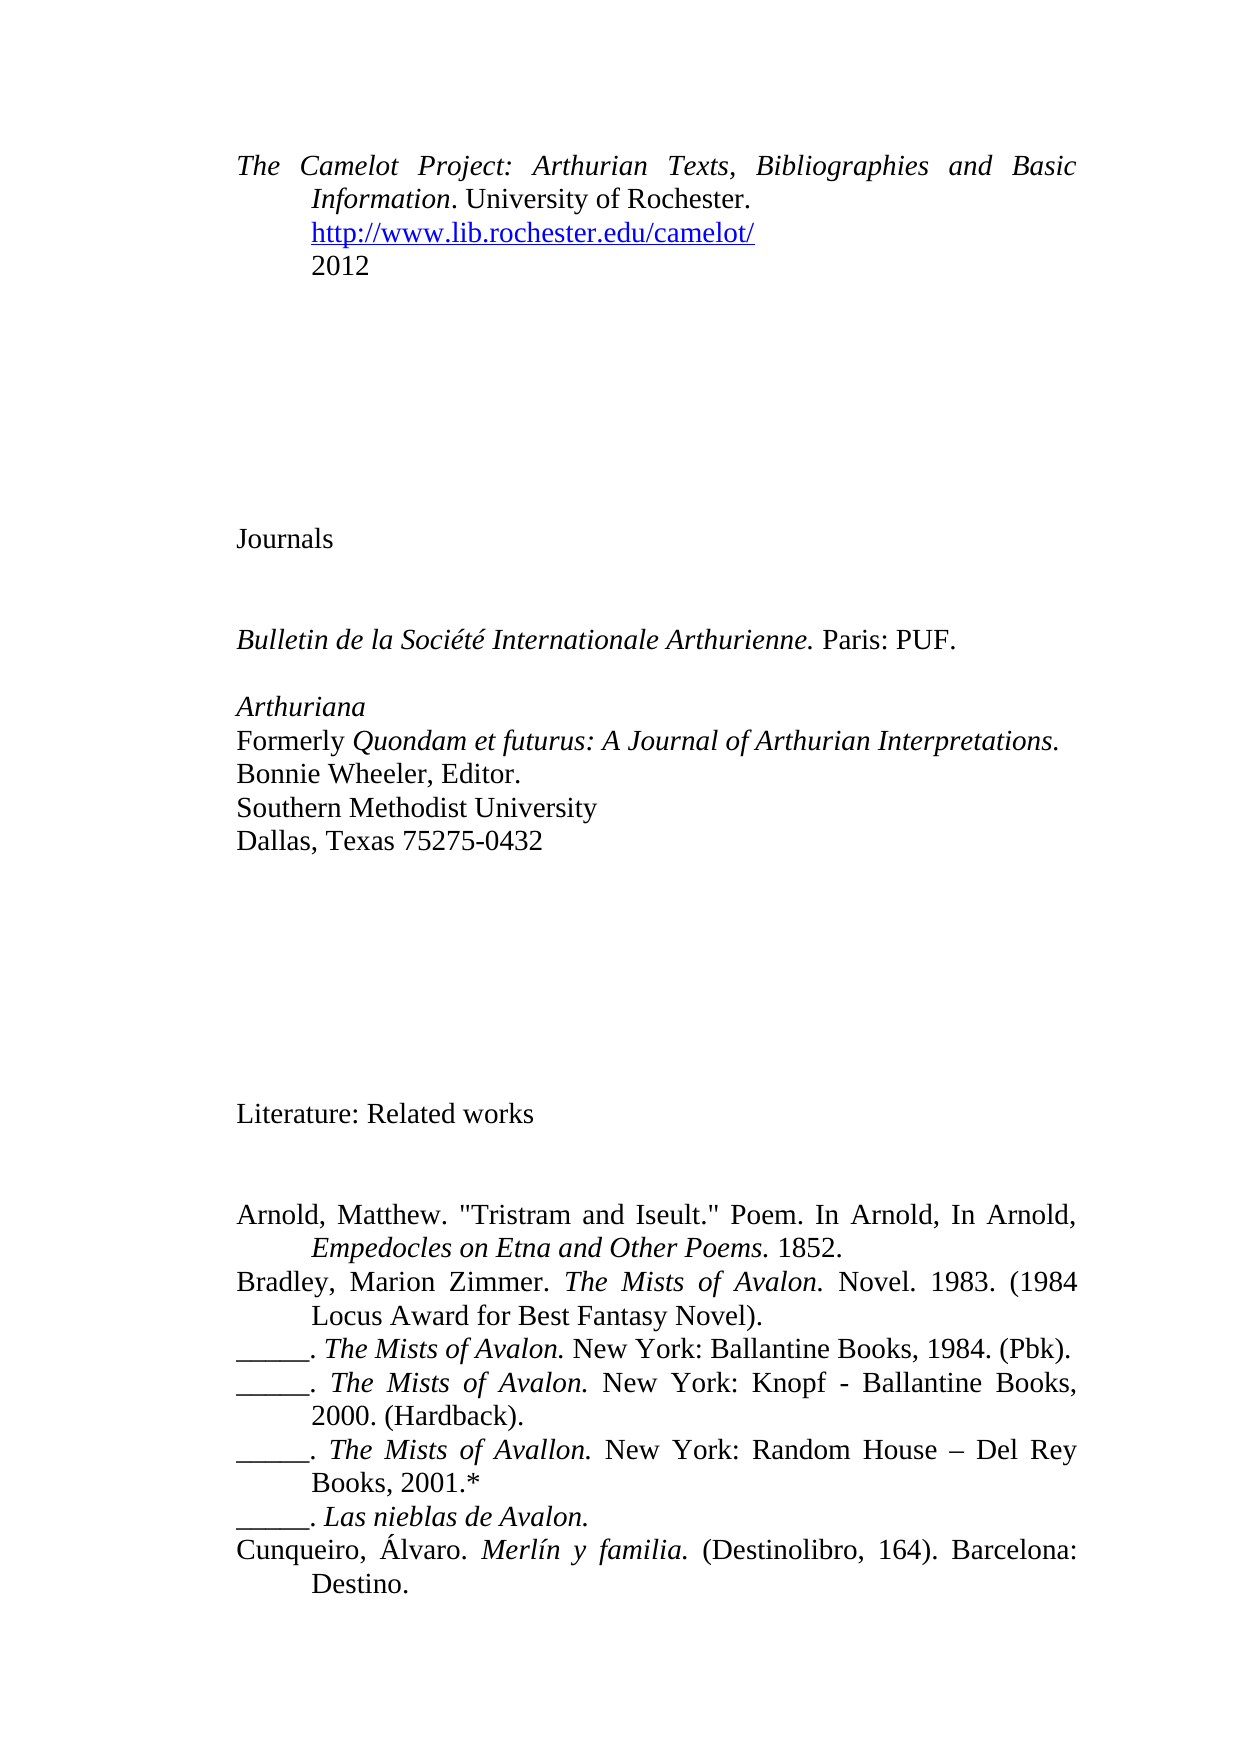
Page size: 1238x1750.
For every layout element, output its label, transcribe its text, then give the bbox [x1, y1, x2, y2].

text Bulletin de la Société Internationale Arthurienne. Paris: PUF. [236, 622, 1078, 656]
text Southern Methodist University [236, 790, 1078, 823]
text _____. The Mists of Avalon. New York: Knopf - Ballantine Books, 2000. (Hardback). [236, 1365, 1078, 1432]
text _____. Las nieblas de Avalon. [236, 1499, 1078, 1532]
text 2012 [236, 248, 1078, 282]
text Journals [236, 521, 1078, 555]
text Arthuriana [236, 689, 1078, 723]
text Formerly Quondam et futurus: A Journal of Arthurian Interpretations. [236, 723, 1078, 756]
text _____. The Mists of Avallon. New York: Random House – Del Rey Books, 2001.* [236, 1432, 1078, 1499]
text Cunqueiro, Álvaro. Merlín y familia. (Destinolibro, 164). Barcelona: Destino. [236, 1532, 1078, 1599]
text Literature: Related works [236, 1096, 1078, 1130]
text Arnold, Matthew. "Tristram and Iseult." Poem. In Arnold, In Arnold, Empedocles on Etna and Other Poems. 1852. [236, 1197, 1078, 1264]
text Bradley, Marion Zimmer. The Mists of Avalon. Novel. 1983. (1984 Locus Award for Best Fantasy Novel). [236, 1264, 1078, 1331]
text Bonnie Wheeler, Editor. [236, 756, 1078, 790]
text _____. The Mists of Avalon. New York: Ballantine Books, 1984. (Pbk). [236, 1331, 1078, 1365]
text Dallas, Texas 75275-0432 [236, 823, 1078, 857]
text The Camelot Project: Arthurian Texts, Bibliographies and Basic Information. University of Rochester. [236, 148, 1078, 215]
text http://www.lib.rochester.edu/camelot/ [236, 215, 1078, 248]
